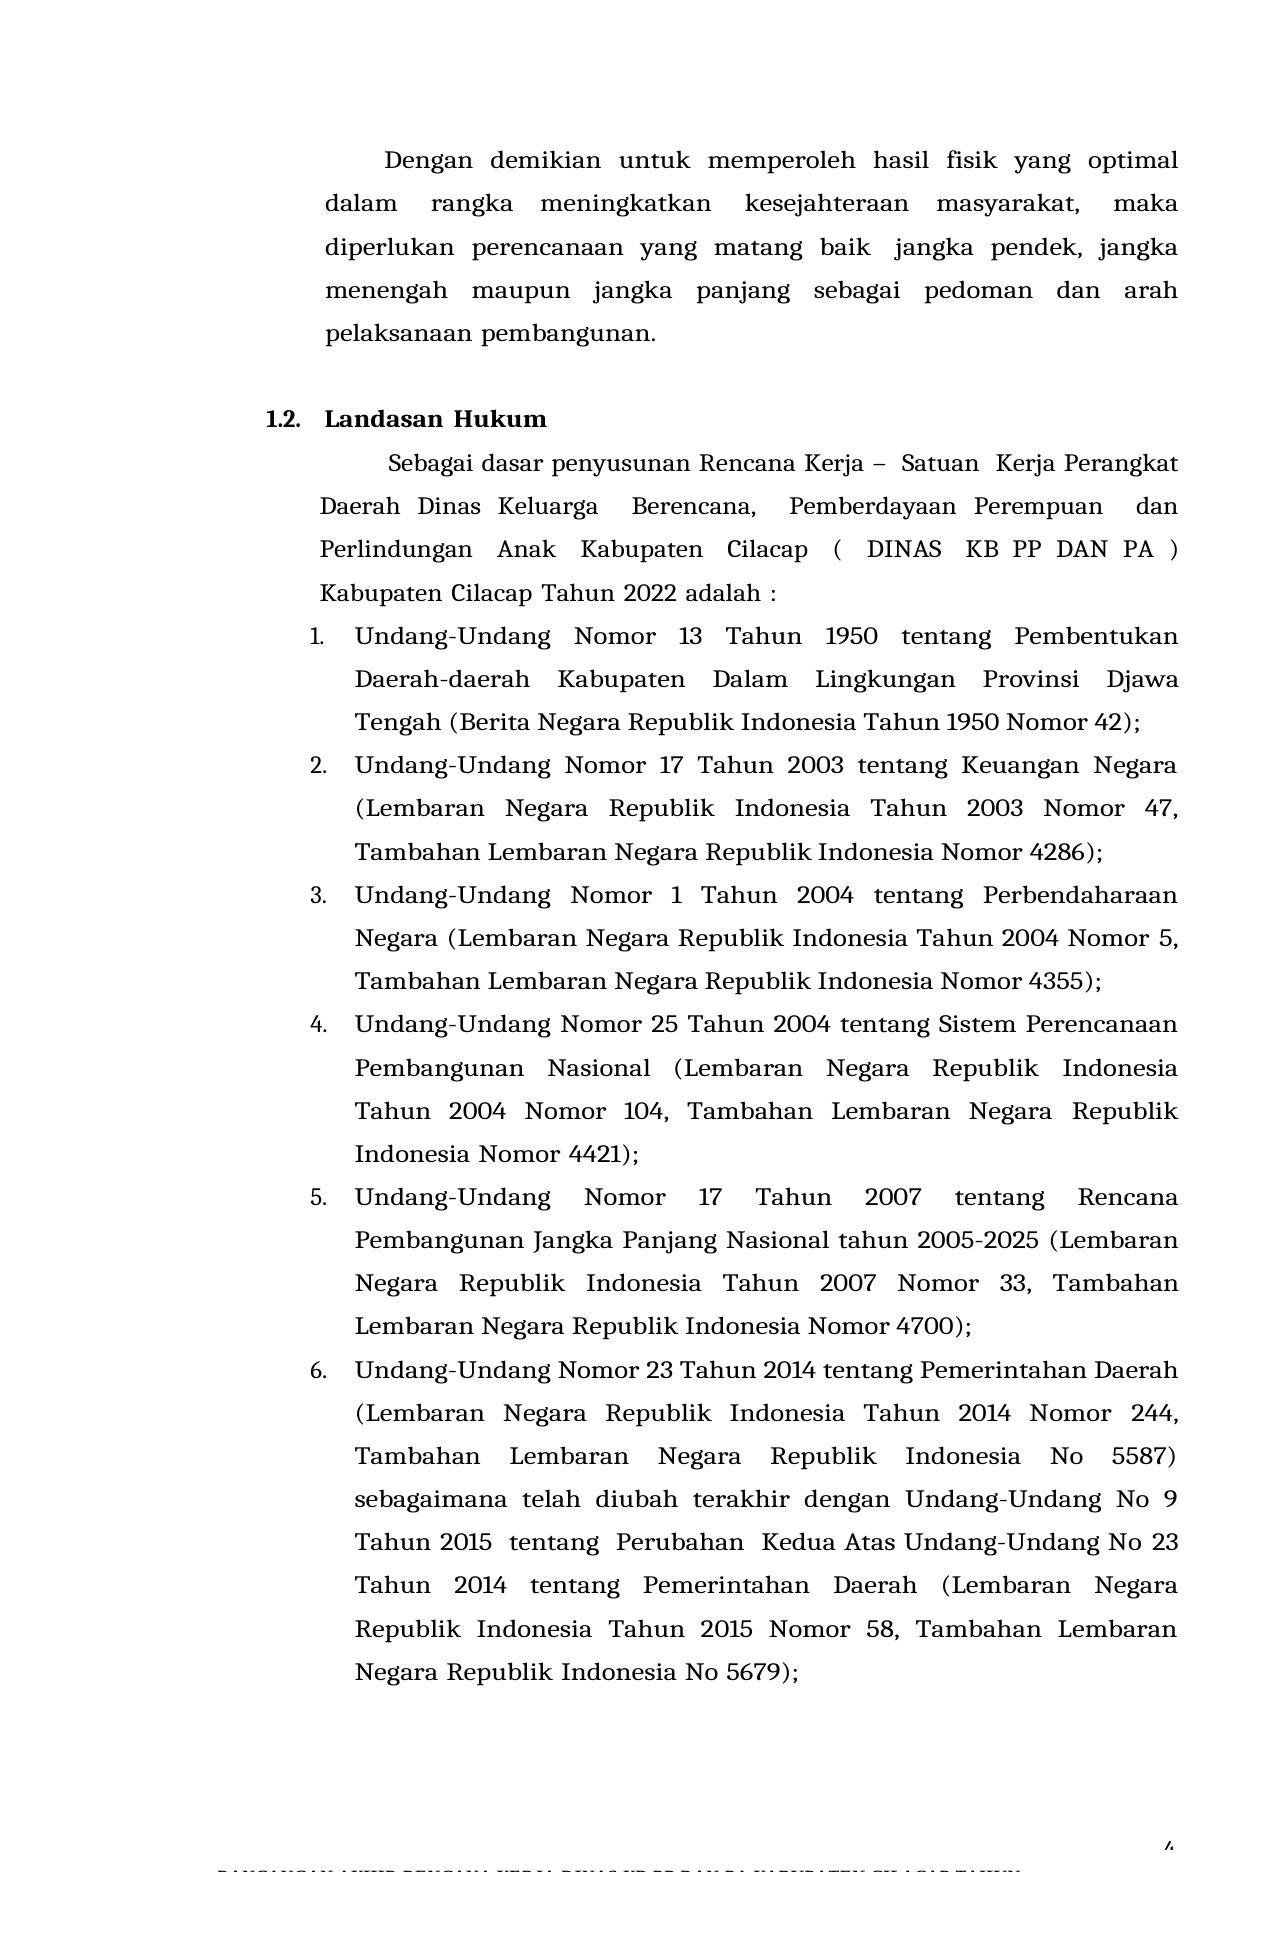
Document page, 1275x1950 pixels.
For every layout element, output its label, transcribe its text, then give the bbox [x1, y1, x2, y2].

list Undang-Undang Nomor 23 Tahun 2014 tentang Pemerintahan Daerah (Lembaran Negara Republik Indonesia Tahun 2014 Nomor 244, Tambahan Lembaran Negara Republik Indonesia No 5587) sebagaimana telah diubah terakhir dengan Undang-Undang No 9 Tahun 2015 tentang Perubahan Kedua Atas Undang-Undang No 23 Tahun 2014 tentang Pemerintahan Daerah (Lembaran Negara Republik Indonesia Tahun 2015 Nomor 58, Tambahan Lembaran Negara Republik Indonesia No 5679); [310, 1356, 1179, 1686]
subtitle Landasan Hukum [266, 405, 1198, 434]
list Undang-Undang Nomor 17 Tahun 2003 tentang Keuangan Negara (Lembaran Negara Republik Indonesia Tahun 2003 Nomor 47, Tambahan Lembaran Negara Republik Indonesia Nomor 4286); [310, 751, 1178, 866]
list Undang-Undang Nomor 17 Tahun 2007 tentang Rencana Pembangunan Jangka Panjang Nasional tahun 2005-2025 (Lembaran Negara Republik Indonesia Tahun 2007 Nomor 33, Tambahan Lembaran Negara Republik Indonesia Nomor 4700); [310, 1183, 1179, 1341]
list Undang-Undang Nomor 13 Tahun 1950 tentang Pembentukan Daerah-daerah Kabupaten Dalam Lingkungan Provinsi Djawa Tengah (Berita Negara Republik Indonesia Tahun 1950 Nomor 42); [310, 622, 1179, 737]
text Dengan demikian untuk memperoleh hasil fisik yang optimal dalam rangka meningkatkan kesejahteraan masyarakat, maka diperlukan perencanaan yang matang baik jangka pendek, jangka menengah maupun jangka panjang sebagai pedoman dan arah pelaksanaan pembangunan. [325, 146, 1178, 347]
list Undang-Undang Nomor 25 Tahun 2004 tentang Sistem Perencanaan Pembangunan Nasional (Lembaran Negara Republik Indonesia Tahun 2004 Nomor 104, Tambahan Lembaran Negara Republik Indonesia Nomor 4421); [310, 1010, 1178, 1168]
list Undang-Undang Nomor 1 Tahun 2004 tentang Perbendaharaan Negara (Lembaran Negara Republik Indonesia Tahun 2004 Nomor 5, Tambahan Lembaran Negara Republik Indonesia Nomor 4355); [310, 881, 1178, 996]
text Sebagai dasar penyusunan Rencana Kerja – Satuan Kerja Perangkat Daerah Dinas Keluarga Berencana, Pemberdayaan Perempuan dan Perlindungan Anak Kabupaten Cilacap ( DINAS KB PP DAN PA ) Kabupaten Cilacap Tahun 2022 adalah : [319, 449, 1179, 607]
